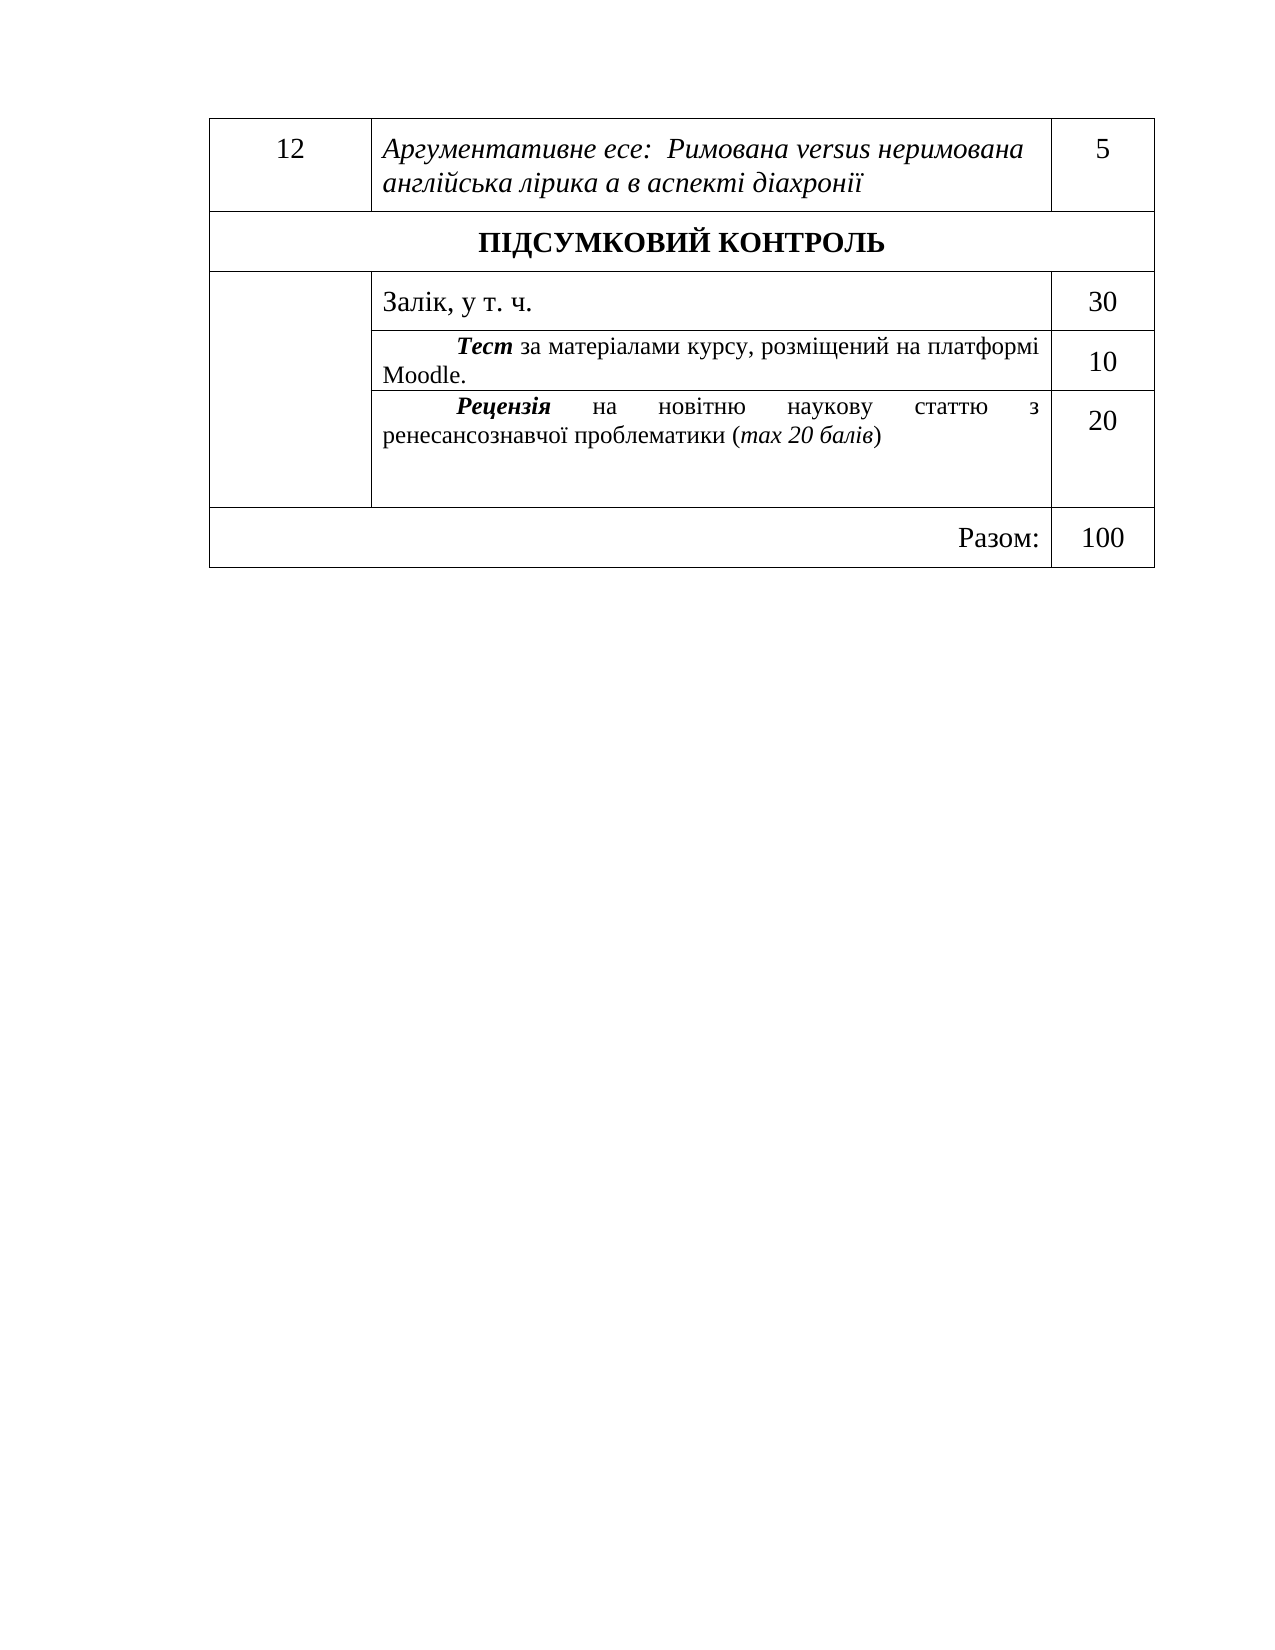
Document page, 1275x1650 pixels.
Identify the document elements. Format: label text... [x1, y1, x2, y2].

table_cell Разом: [210, 508, 1051, 567]
table_cell 10 [1052, 331, 1154, 390]
table_cell 20 [1052, 391, 1154, 507]
table_cell ПІДСУМКОВИЙ контроль [210, 212, 1154, 271]
table_cell [210, 272, 371, 507]
table_cell 5 [1052, 119, 1154, 211]
table_cell Аргументативне есе: Римована versus неримована англійська лірика а в аспекті діахронії [372, 119, 1051, 211]
table_cell Рецензія на новітню наукову статтю з ренесансознавчої проблематики (max 20 балів) [372, 391, 1051, 507]
table_cell 100 [1052, 508, 1154, 567]
table_cell 30 [1052, 272, 1154, 330]
table_cell 12 [210, 119, 371, 211]
table_cell Тест за матеріалами курсу, розміщений на платформі Moodle. [372, 331, 1051, 390]
table_cell Залік, у т. ч. [372, 272, 1051, 330]
